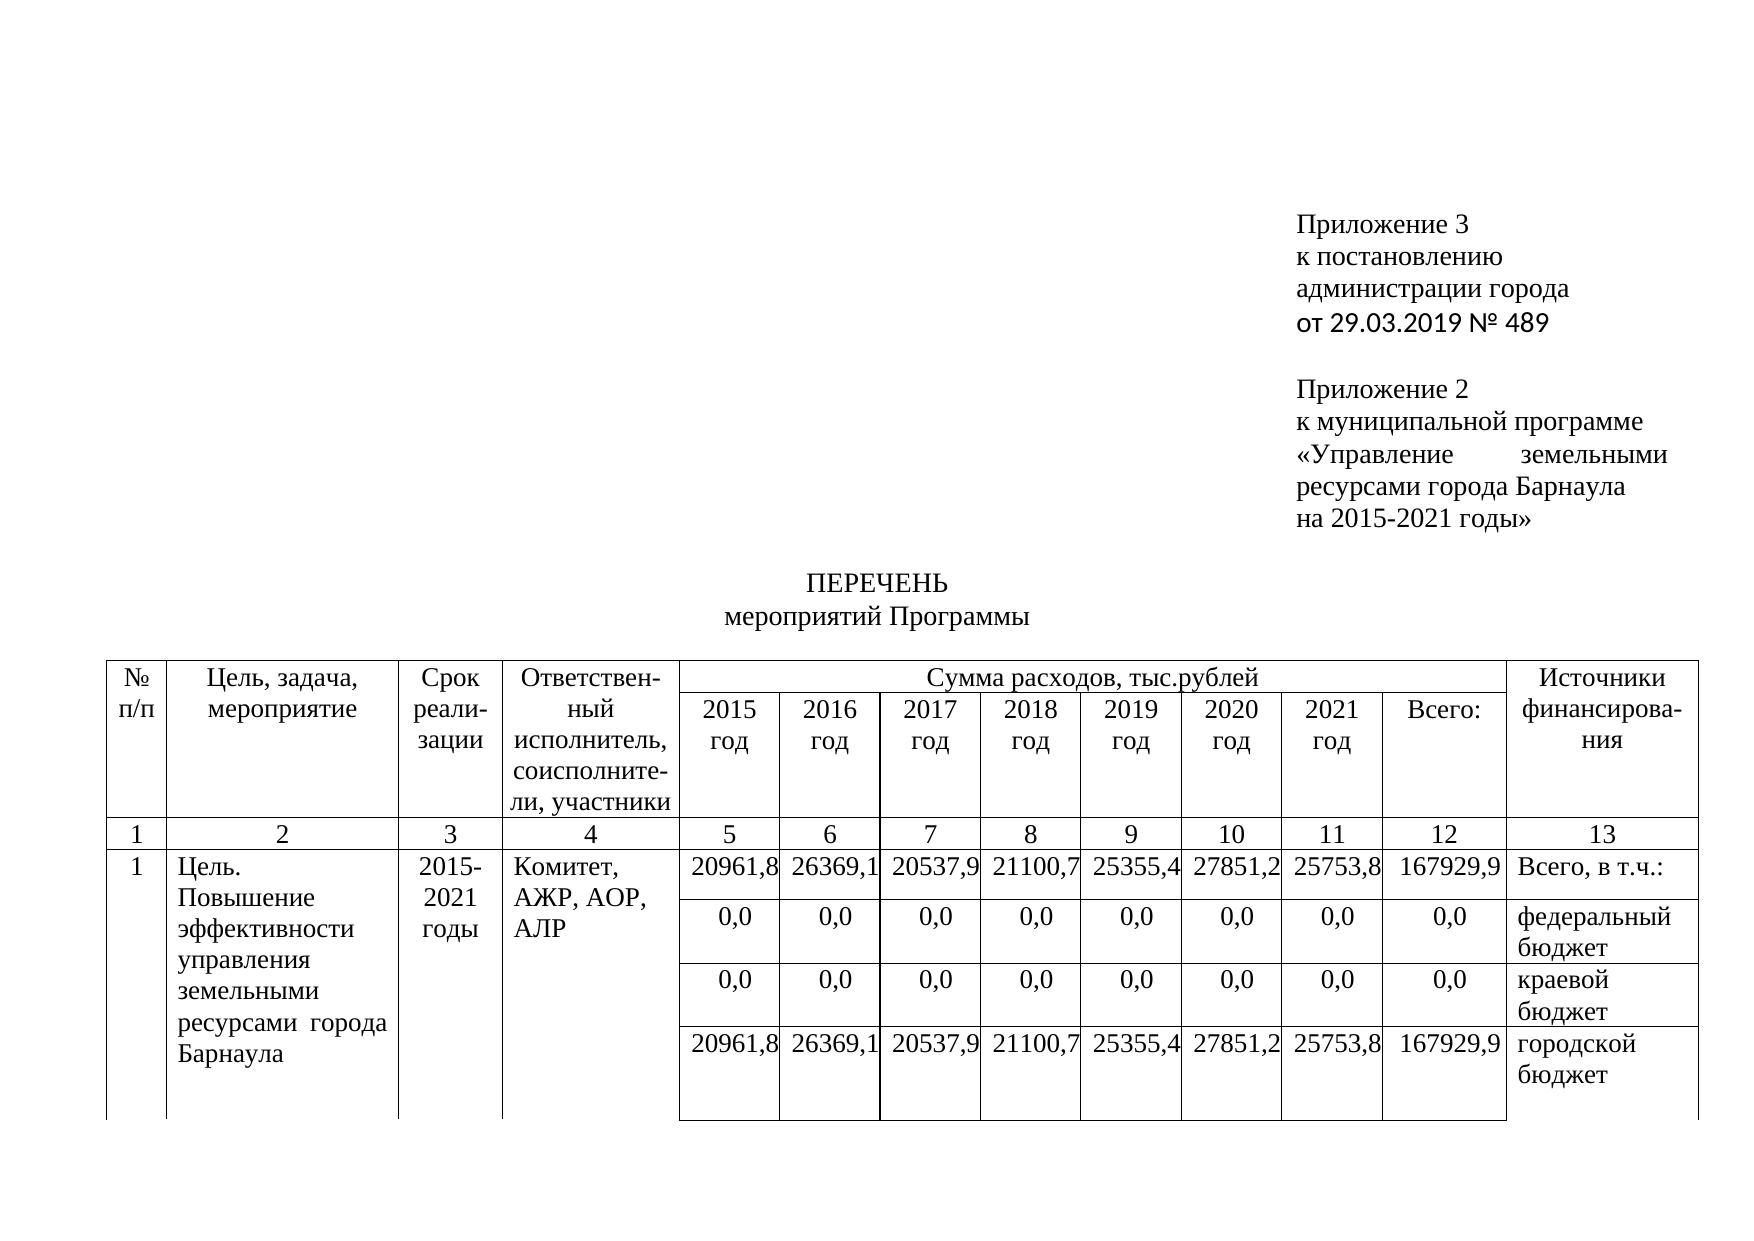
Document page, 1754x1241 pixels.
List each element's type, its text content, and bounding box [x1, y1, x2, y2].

table_cell 8 [981, 818, 1080, 849]
table_cell 167929,9 [1383, 850, 1506, 899]
table_cell 2 [167, 818, 398, 849]
table_cell Всего, в т.ч.: [1507, 850, 1698, 899]
table_header Источники финансирова-ния [1507, 661, 1698, 817]
table_cell 6 [780, 818, 879, 849]
table_header Срок реали-зации [399, 661, 502, 817]
table_cell 2016 год [780, 693, 879, 817]
table_cell 0,0 [1182, 900, 1281, 963]
table_cell 11 [1282, 818, 1382, 849]
table_cell 0,0 [1081, 900, 1181, 963]
table_cell федеральный бюджет [1507, 900, 1698, 963]
table_cell 20537,9 [881, 850, 980, 899]
table_cell 3 [399, 818, 502, 849]
table_cell 25753,8 [1282, 1027, 1382, 1120]
table_cell 2018 год [981, 693, 1080, 817]
table_cell 20961,8 [680, 1027, 779, 1120]
table_cell 0,0 [680, 900, 779, 963]
table_cell 2019 год [1081, 693, 1181, 817]
table_cell 167929,9 [1383, 1027, 1506, 1120]
table_header № п/п [107, 661, 166, 817]
table_cell 9 [1081, 818, 1181, 849]
table_cell 0,0 [1081, 964, 1181, 1026]
table_cell 12 [1383, 818, 1506, 849]
table_header Сумма расходов, тыс.рублей [680, 661, 1506, 692]
table_cell Цель. Повышение эффективности управления земельными ресурсами города Барнаула [166, 850, 399, 1120]
table_cell 21100,7 [981, 1027, 1080, 1120]
table_cell 2015-2021 годы [399, 850, 502, 1120]
table_cell 25355,4 [1081, 1027, 1181, 1120]
table_cell 0,0 [1282, 900, 1382, 963]
table_cell 7 [881, 818, 980, 849]
table_cell Всего: [1383, 693, 1506, 817]
table_cell городской бюджет [1507, 1027, 1698, 1120]
table_cell 20961,8 [680, 850, 779, 899]
table_header Приложение 3 к постановлению администрации города от 29.03.2019 № 489 Приложение 2 к муниципальной программе «Управление земельными ресурсами города Барнаула на 2015-2021 годы» [1285, 207, 1679, 534]
table_cell 27851,2 [1182, 1027, 1281, 1120]
table_cell краевой бюджет [1507, 964, 1698, 1026]
table_cell 0,0 [981, 964, 1080, 1026]
text ПЕРЕЧЕНЬ [118, 566, 1636, 599]
table_cell 4 [503, 818, 679, 849]
table_cell 2017 год [881, 693, 980, 817]
table_cell 0,0 [881, 964, 980, 1026]
table_cell 0,0 [981, 900, 1080, 963]
table_cell 2020 год [1182, 693, 1281, 817]
table_cell 25753,8 [1282, 850, 1382, 899]
table_cell 26369,1 [780, 1027, 879, 1120]
table_cell 2021 год [1282, 693, 1382, 817]
table_cell 0,0 [881, 900, 980, 963]
table_cell 0,0 [1282, 964, 1382, 1026]
table_cell 2015 год [680, 693, 779, 817]
table_cell 26369,1 [780, 850, 879, 899]
table_cell Комитет, АЖР, АОР, АЛР [502, 850, 679, 1120]
table_cell 10 [1182, 818, 1281, 849]
table_cell 13 [1507, 818, 1698, 849]
table_cell 20537,9 [881, 1027, 980, 1120]
table_cell 0,0 [680, 964, 779, 1026]
table_cell 0,0 [1383, 964, 1506, 1026]
table_cell 0,0 [780, 900, 879, 963]
table_cell 0,0 [1182, 964, 1281, 1026]
text мероприятий Программы [118, 599, 1636, 631]
table_header Ответствен-ный исполнитель, соисполните-ли, участники [503, 661, 679, 817]
table_cell 1 [107, 818, 166, 849]
table_cell 0,0 [1383, 900, 1506, 963]
table_header Цель, задача, мероприятие [167, 661, 398, 817]
table_cell 5 [680, 818, 779, 849]
table_cell 25355,4 [1081, 850, 1181, 899]
table_cell 21100,7 [981, 850, 1080, 899]
table_cell 27851,2 [1182, 850, 1281, 899]
table_cell 0,0 [780, 964, 879, 1026]
table_cell 1 [107, 850, 166, 1120]
